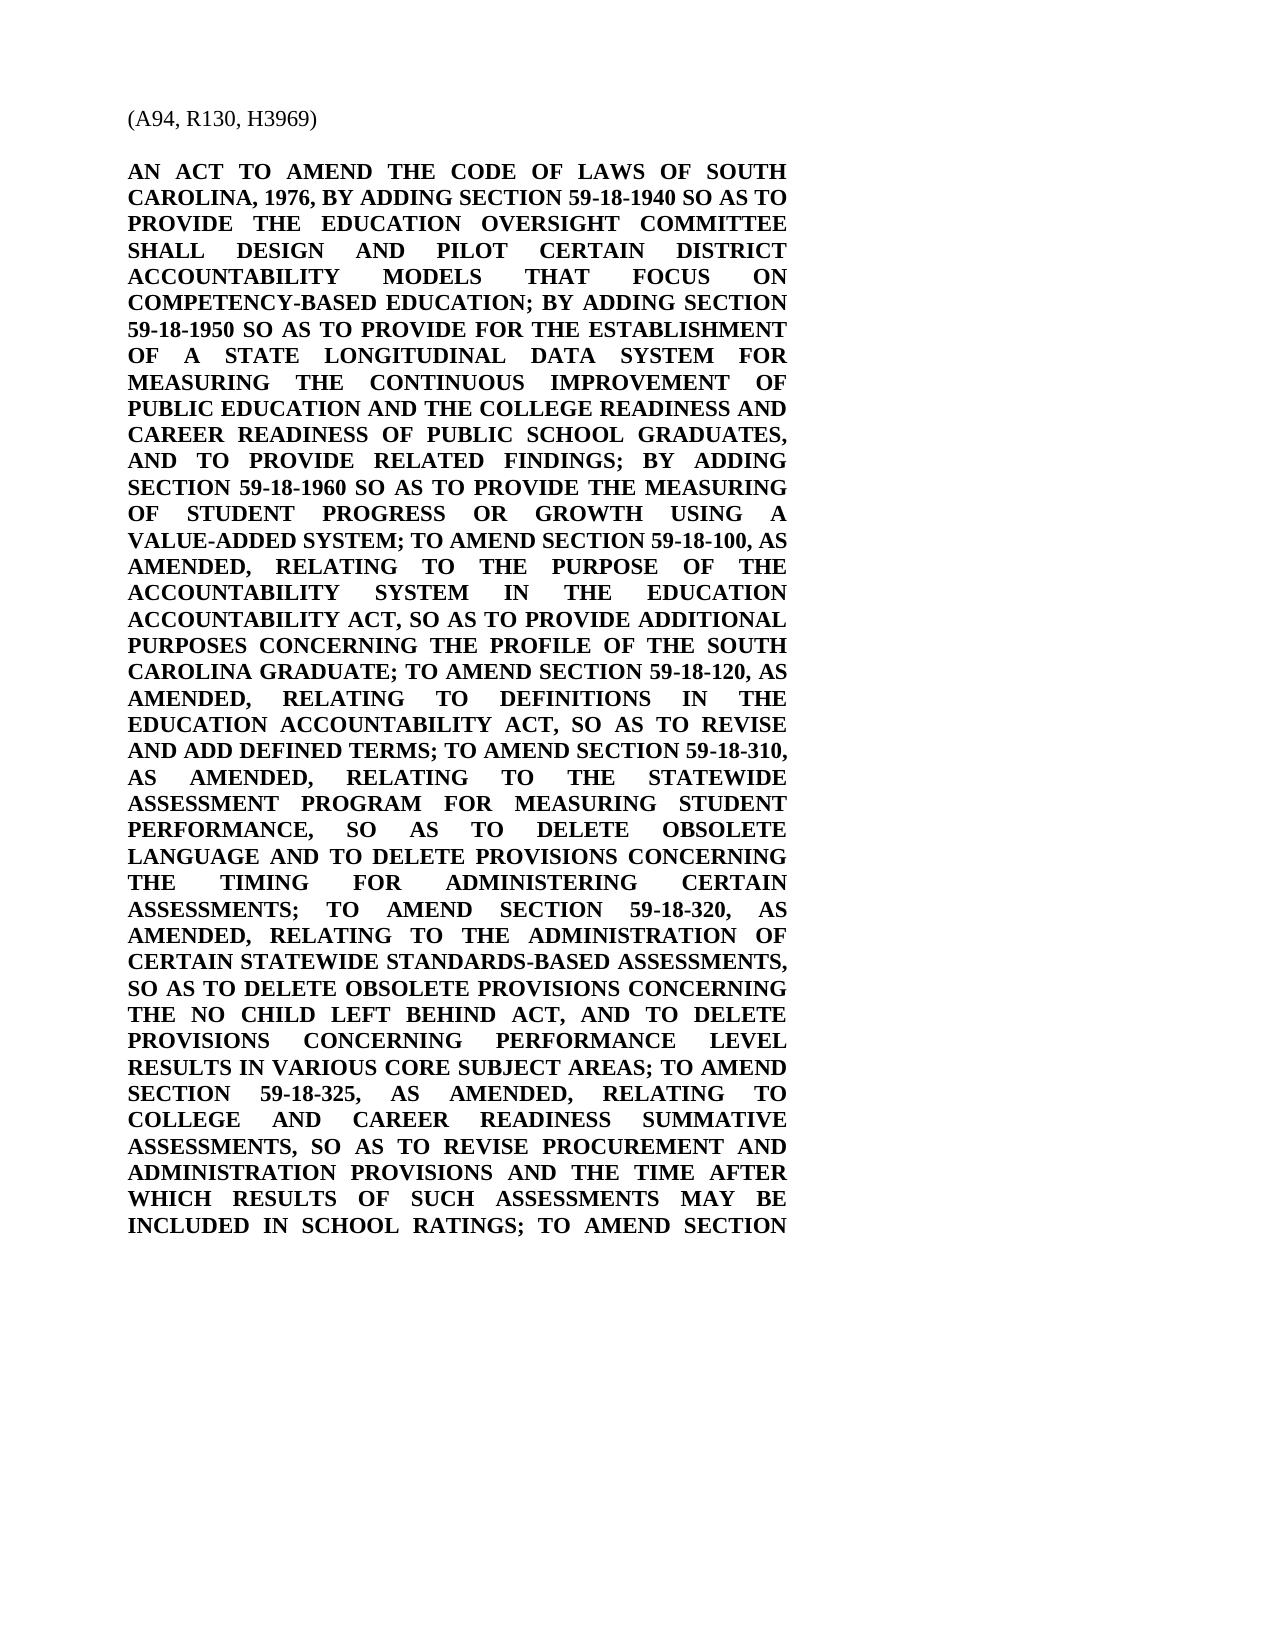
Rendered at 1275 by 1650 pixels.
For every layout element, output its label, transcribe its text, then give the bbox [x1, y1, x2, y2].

text (A94, R130, H3969) [127, 105, 787, 131]
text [127, 158, 787, 1238]
